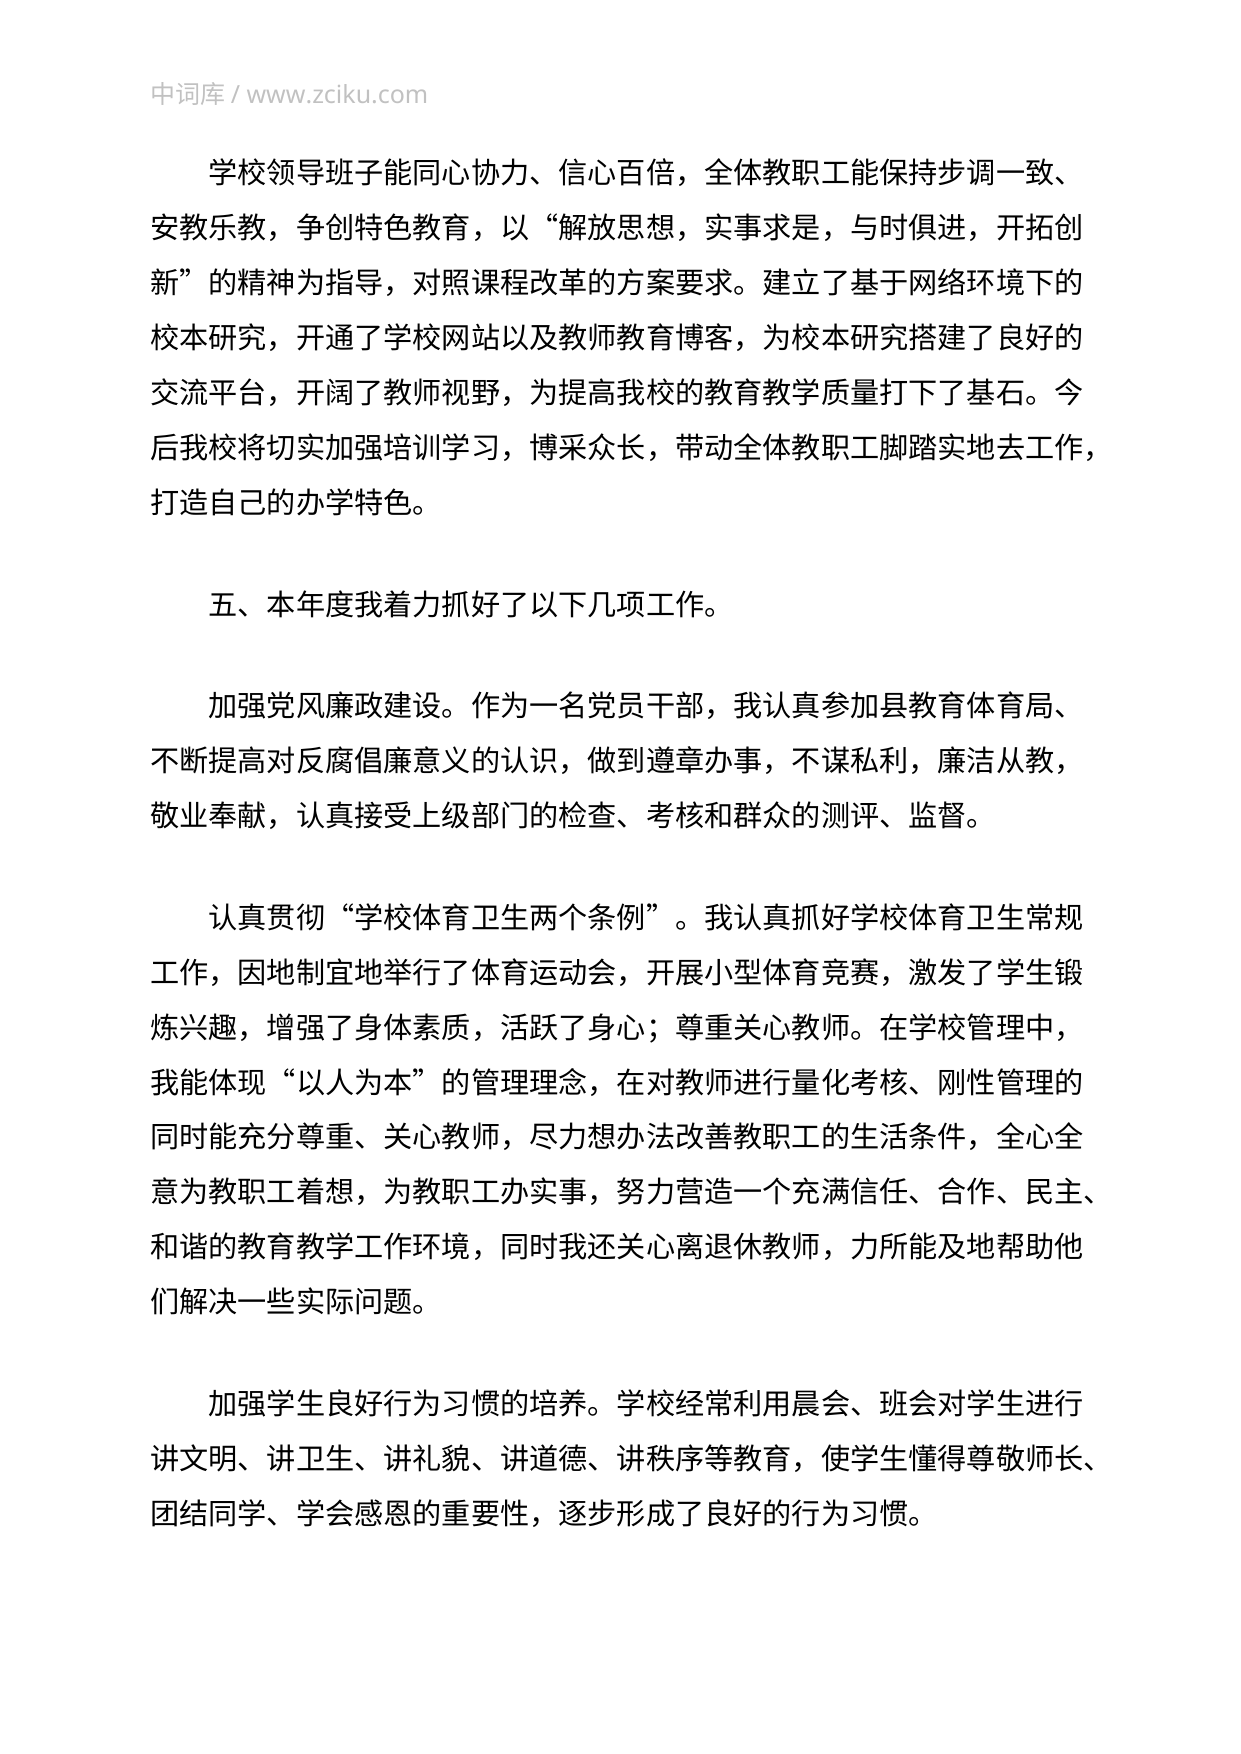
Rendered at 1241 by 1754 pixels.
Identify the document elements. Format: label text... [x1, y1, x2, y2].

text 五、本年度我着力抓好了以下几项工作。 [150, 581, 1090, 623]
text 学校领导班子能同心协力、信心百倍，全体教职工能保持步调一致、安教乐教，争创特色教育，以“解放思想，实事求是，与时俱进，开拓创新”的精神为指导，对照课程改革的方案要求。建立了基于网络环境下的校本研究，开通了学校网站以及教师教育博客，为校本研究搭建了良好的交流平台，开阔了教师视野，为提高我校的教育教学质量打下了基石。今后我校将切实加强培训学习，博采众长，带动全体教职工脚踏实地去工作，打造自己的办学特色。 [150, 150, 1090, 522]
text 认真贯彻“学校体育卫生两个条例”。我认真抓好学校体育卫生常规工作，因地制宜地举行了体育运动会，开展小型体育竞赛，激发了学生锻炼兴趣，增强了身体素质，活跃了身心；尊重关心教师。在学校管理中，我能体现“以人为本”的管理理念，在对教师进行量化考核、刚性管理的同时能充分尊重、关心教师，尽力想办法改善教职工的生活条件，全心全意为教职工着想，为教职工办实事，努力营造一个充满信任、合作、民主、和谐的教育教学工作环境，同时我还关心离退休教师，力所能及地帮助他们解决一些实际问题。 [150, 894, 1090, 1321]
text 加强党风廉政建设。作为一名党员干部，我认真参加县教育体育局、不断提高对反腐倡廉意义的认识，做到遵章办事，不谋私利，廉洁从教，敬业奉献，认真接受上级部门的检查、考核和群众的测评、监督。 [150, 683, 1090, 835]
text 加强学生良好行为习惯的培养。学校经常利用晨会、班会对学生进行讲文明、讲卫生、讲礼貌、讲道德、讲秩序等教育，使学生懂得尊敬师长、团结同学、学会感恩的重要性，逐步形成了良好的行为习惯。 [150, 1381, 1090, 1533]
